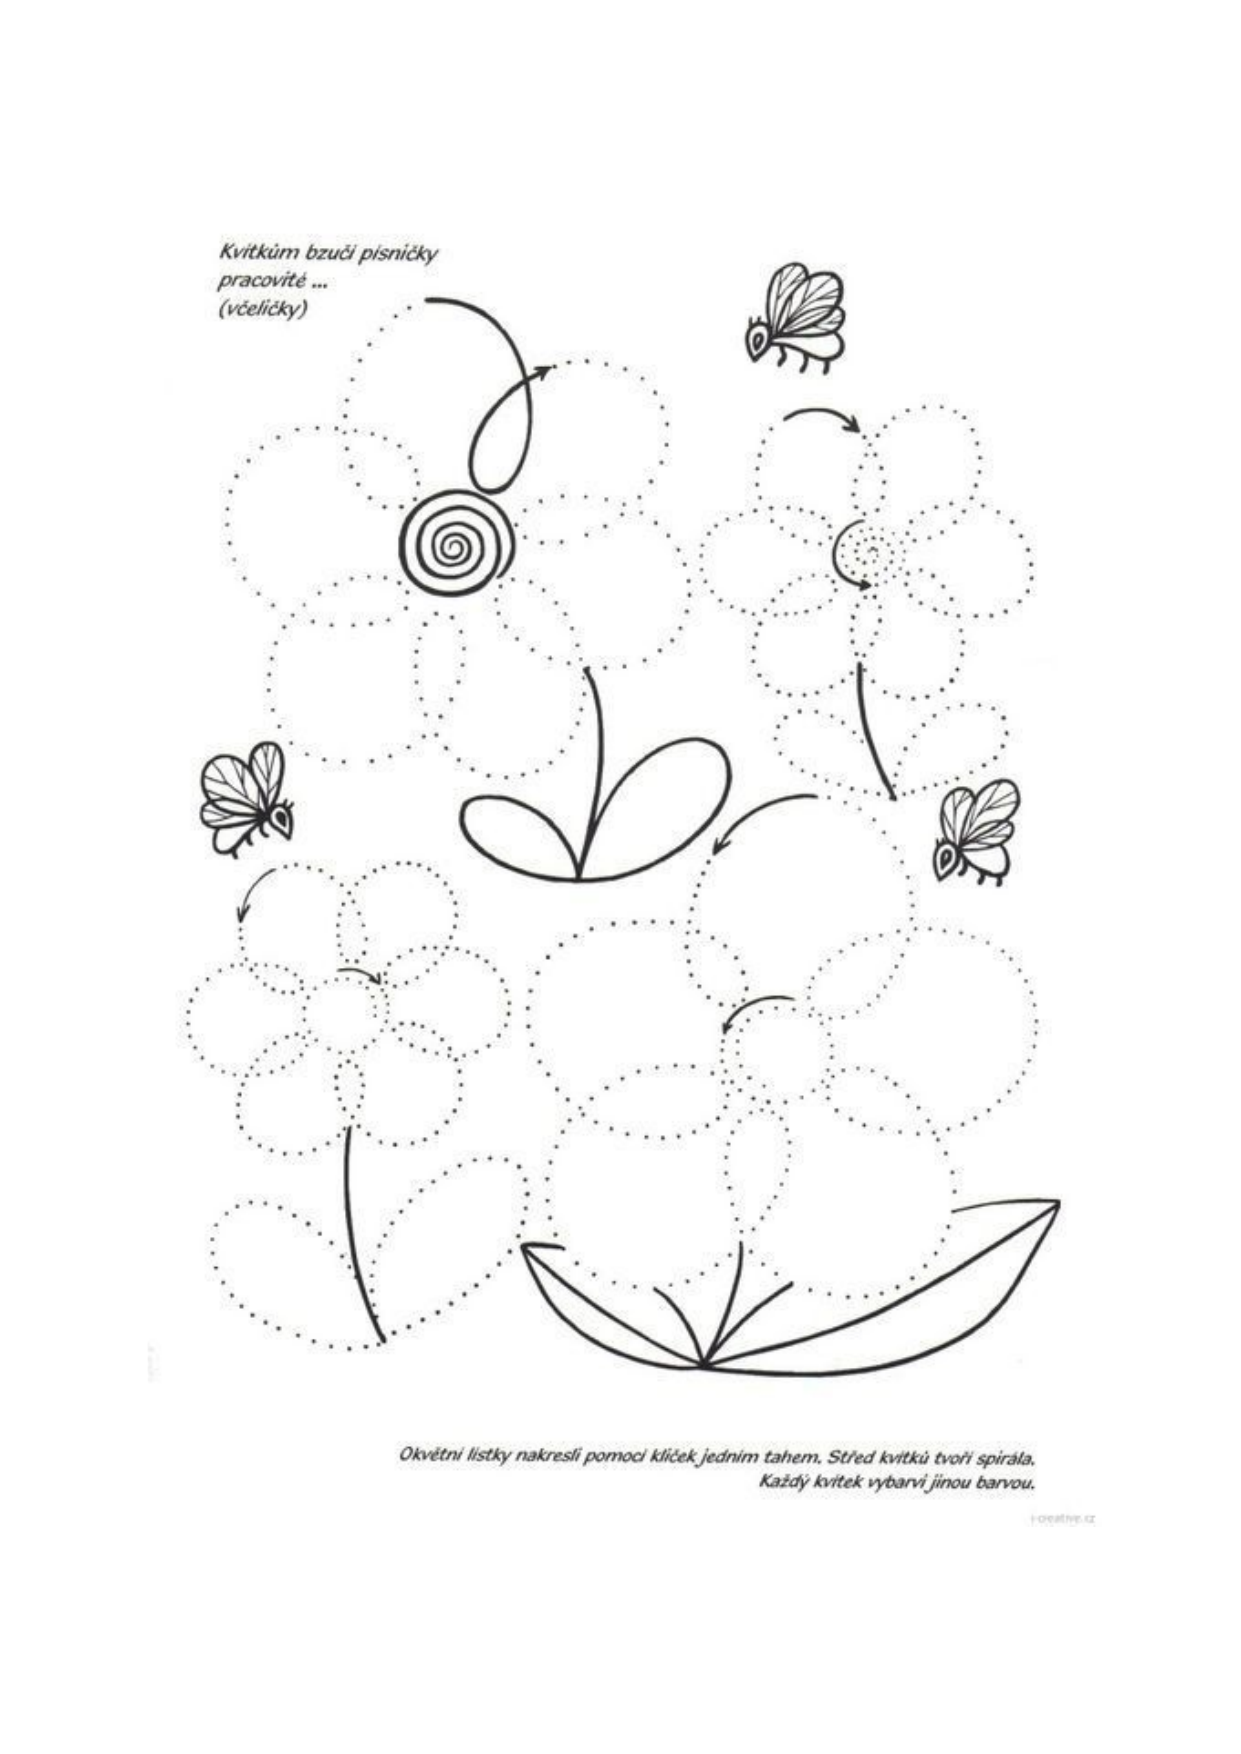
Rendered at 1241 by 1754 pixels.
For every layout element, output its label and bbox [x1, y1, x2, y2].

picture [147, 147, 1103, 1527]
